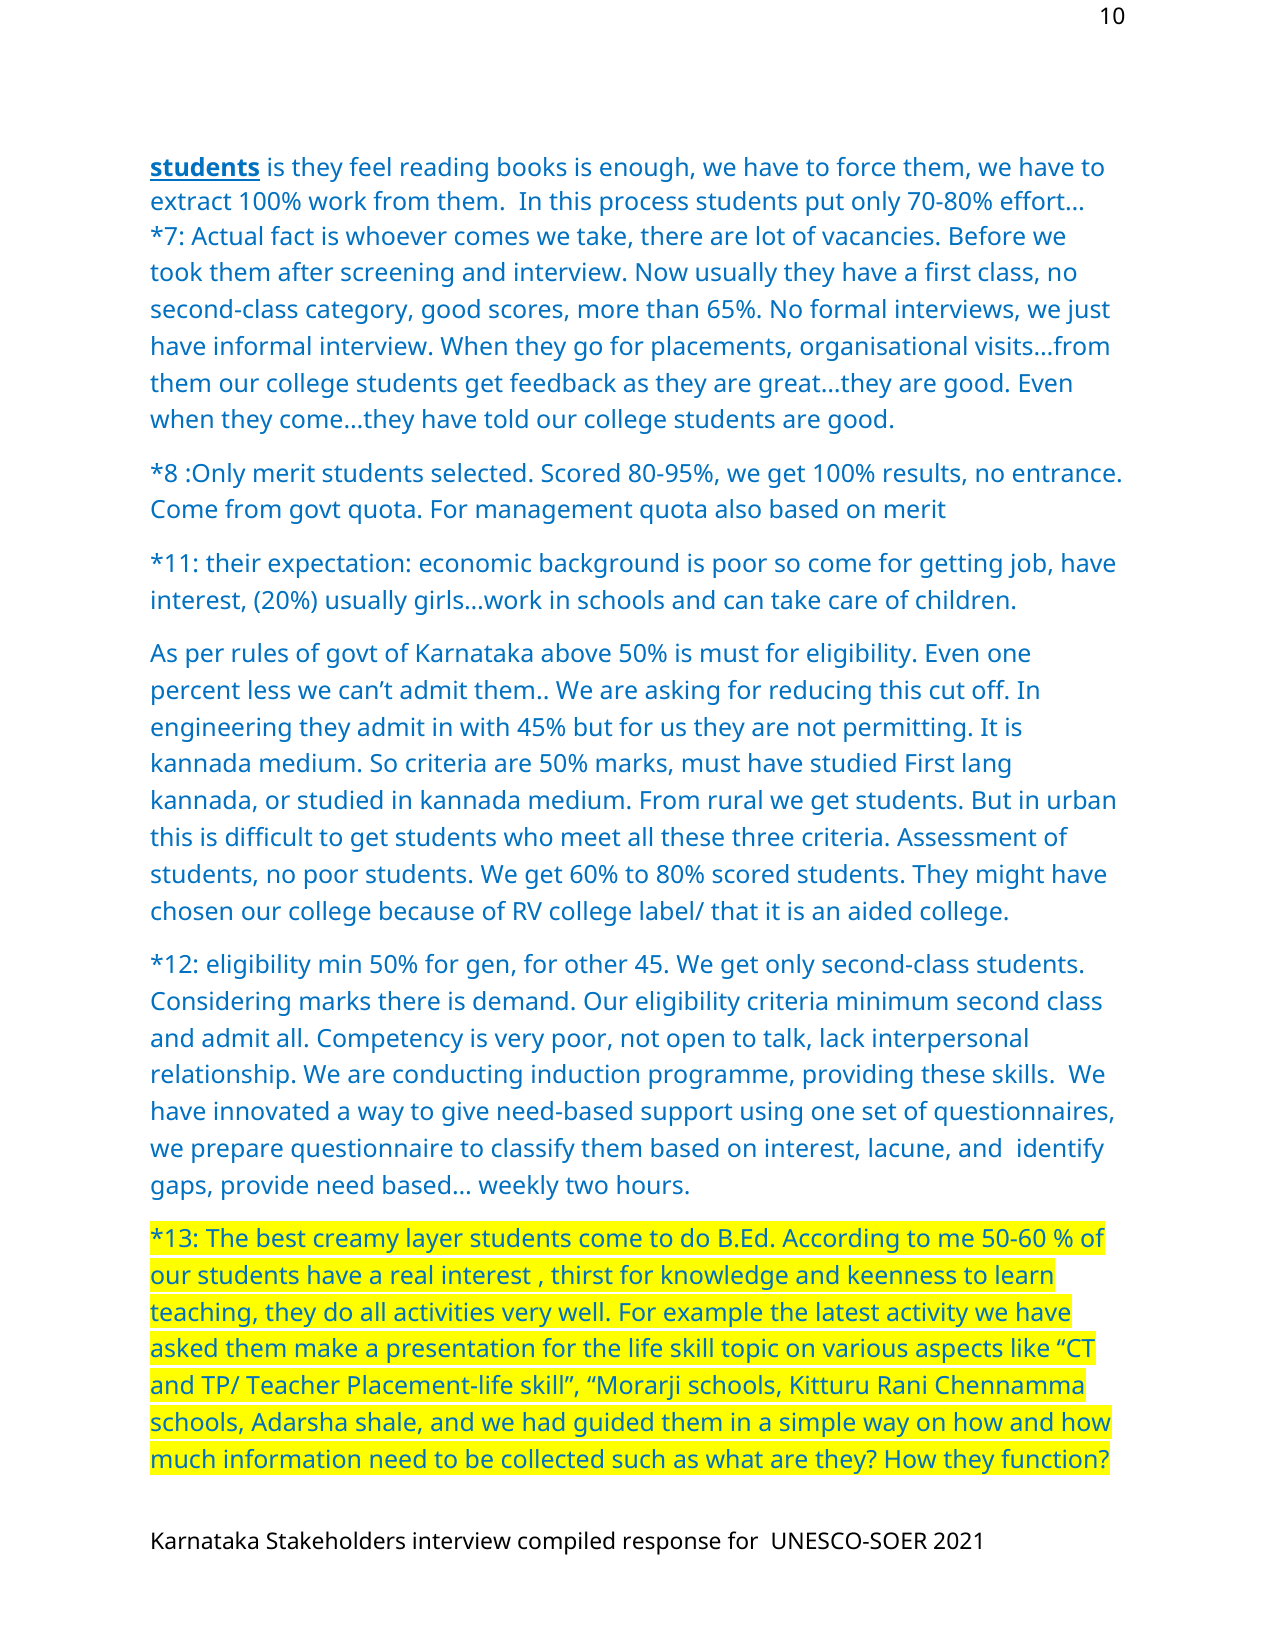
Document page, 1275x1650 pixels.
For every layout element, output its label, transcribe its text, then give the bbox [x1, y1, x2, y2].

text *11: their expectation: economic background is poor so come for getting job, have interest, (20%) usually girls…work in schools and can take care of children. [150, 546, 1125, 616]
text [150, 1221, 1125, 1475]
text *8 :Only merit students selected. Scored 80-95%, we get 100% results, no entrance. Come from govt quota. For management quota also based on merit [150, 455, 1125, 526]
text *12: eligibility min 50% for gen, for other 45. We get only second-class students. Considering marks there is demand. Our eligibility criteria minimum second class and admit all. Competency is very poor, not open to talk, lack interpersonal relationship. We are conducting induction programme, providing these skills. We have innovated a way to give need-based support using one set of questionnaires, we prepare questionnaire to classify them based on interest, lacune, and identify gaps, provide need based… weekly two hours. [150, 947, 1125, 1201]
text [150, 150, 1125, 218]
text As per rules of govt of Karnataka above 50% is must for eligibility. Even one percent less we can’t admit them.. We are asking for reducing this cut off. In engineering they admit in with 45% but for us they are not permitting. It is kannada medium. So criteria are 50% marks, must have studied First lang kannada, or studied in kannada medium. From rural we get students. But in urban this is difficult to get students who meet all these three criteria. Assessment of students, no poor students. We get 60% to 80% scored students. They might have chosen our college because of RV college label/ that it is an aided college. [150, 636, 1125, 927]
text *7: Actual fact is whoever comes we take, there are lot of vacancies. Before we took them after screening and interview. Now usually they have a first class, no second-class category, good scores, more than 65%. No formal interviews, we just have informal interview. When they go for placements, organisational visits…from them our college students get feedback as they are great…they are good. Even when they come…they have told our college students are good. [150, 218, 1125, 436]
